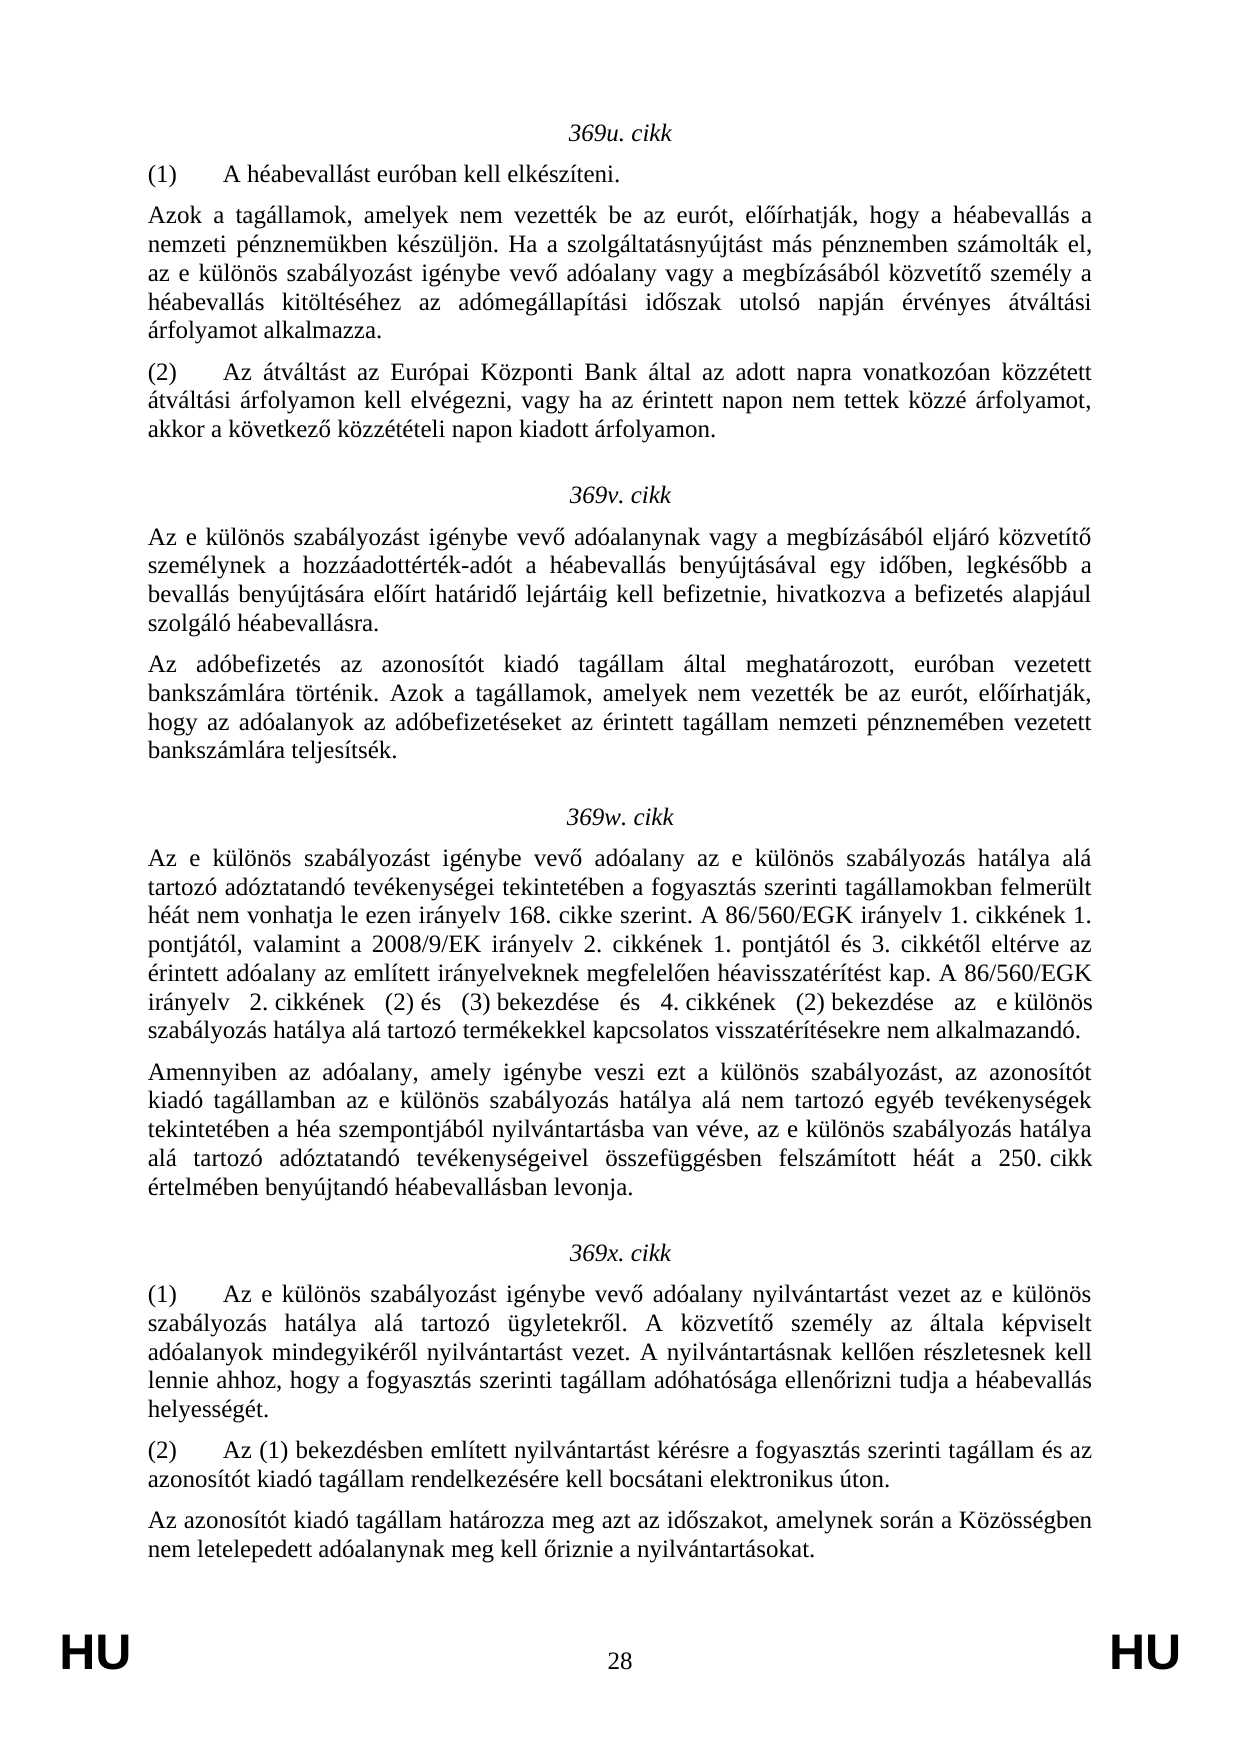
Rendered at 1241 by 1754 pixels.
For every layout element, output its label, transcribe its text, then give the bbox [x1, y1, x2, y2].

text (1) A héabevallást euróban kell elkészíteni. [148, 159, 1093, 188]
text Az azonosítót kiadó tagállam határozza meg azt az időszakot, amelynek során a Közösségben nem letelepedett adóalanynak meg kell őriznie a nyilvántartásokat. [148, 1506, 1093, 1563]
text Amennyiben az adóalany, amely igénybe veszi ezt a különös szabályozást, az azonosítót kiadó tagállamban az e különös szabályozás hatálya alá nem tartozó egyéb tevékenységek tekintetében a héa szempontjából nyilvántartásba van véve, az e különös szabályozás hatálya alá tartozó adóztatandó tevékenységeivel összefüggésben felszámított héát a 250. cikk értelmében benyújtandó héabevallásban levonja. [148, 1057, 1093, 1201]
text Azok a tagállamok, amelyek nem vezették be az eurót, előírhatják, hogy a héabevallás a nemzeti pénznemükben készüljön. Ha a szolgáltatásnyújtást más pénznemben számolták el, az e különös szabályozást igénybe vevő adóalany vagy a megbízásából közvetítő személy a héabevallás kitöltéséhez az adómegállapítási időszak utolsó napján érvényes átváltási árfolyamot alkalmazza. [148, 201, 1093, 344]
text 369w. cikk [148, 802, 1093, 831]
text 369u. cikk [148, 118, 1093, 147]
text (2) Az átváltást az Európai Központi Bank által az adott napra vonatkozóan közzétett átváltási árfolyamon kell elvégezni, vagy ha az érintett napon nem tettek közzé árfolyamot, akkor a következő közzétételi napon kiadott árfolyamon. [148, 357, 1093, 443]
text Az e különös szabályozást igénybe vevő adóalany az e különös szabályozás hatálya alá tartozó adóztatandó tevékenységei tekintetében a fogyasztás szerinti tagállamokban felmerült héát nem vonhatja le ezen irányelv 168. cikke szerint. A 86/560/EGK irányelv 1. cikkének 1. pontjától, valamint a 2008/9/EK irányelv 2. cikkének 1. pontjától és 3. cikkétől eltérve az érintett adóalany az említett irányelveknek megfelelően héavisszatérítést kap. A 86/560/EGK irányelv 2. cikkének (2) és (3) bekezdése és 4. cikkének (2) bekezdése az e különös szabályozás hatálya alá tartozó termékekkel kapcsolatos visszatérítésekre nem alkalmazandó. [148, 843, 1093, 1044]
text (2) Az (1) bekezdésben említett nyilvántartást kérésre a fogyasztás szerinti tagállam és az azonosítót kiadó tagállam rendelkezésére kell bocsátani elektronikus úton. [148, 1436, 1093, 1493]
text Az adóbefizetés az azonosítót kiadó tagállam által meghatározott, euróban vezetett bankszámlára történik. Azok a tagállamok, amelyek nem vezették be az eurót, előírhatják, hogy az adóalanyok az adóbefizetéseket az érintett tagállam nemzeti pénznemében vezetett bankszámlára teljesítsék. [148, 649, 1093, 764]
text Az e különös szabályozást igénybe vevő adóalanynak vagy a megbízásából eljáró közvetítő személynek a hozzáadottérték-adót a héabevallás benyújtásával egy időben, legkésőbb a bevallás benyújtására előírt határidő lejártáig kell befizetnie, hivatkozva a befizetés alapjául szolgáló héabevallásra. [148, 522, 1093, 637]
text 369v. cikk [148, 481, 1093, 509]
text 369x. cikk [148, 1238, 1093, 1267]
text (1) Az e különös szabályozást igénybe vevő adóalany nyilvántartást vezet az e különös szabályozás hatálya alá tartozó ügyletekről. A közvetítő személy az általa képviselt adóalanyok mindegyikéről nyilvántartást vezet. A nyilvántartásnak kellően részletesnek kell lennie ahhoz, hogy a fogyasztás szerinti tagállam adóhatósága ellenőrizni tudja a héabevallás helyességét. [148, 1279, 1093, 1423]
